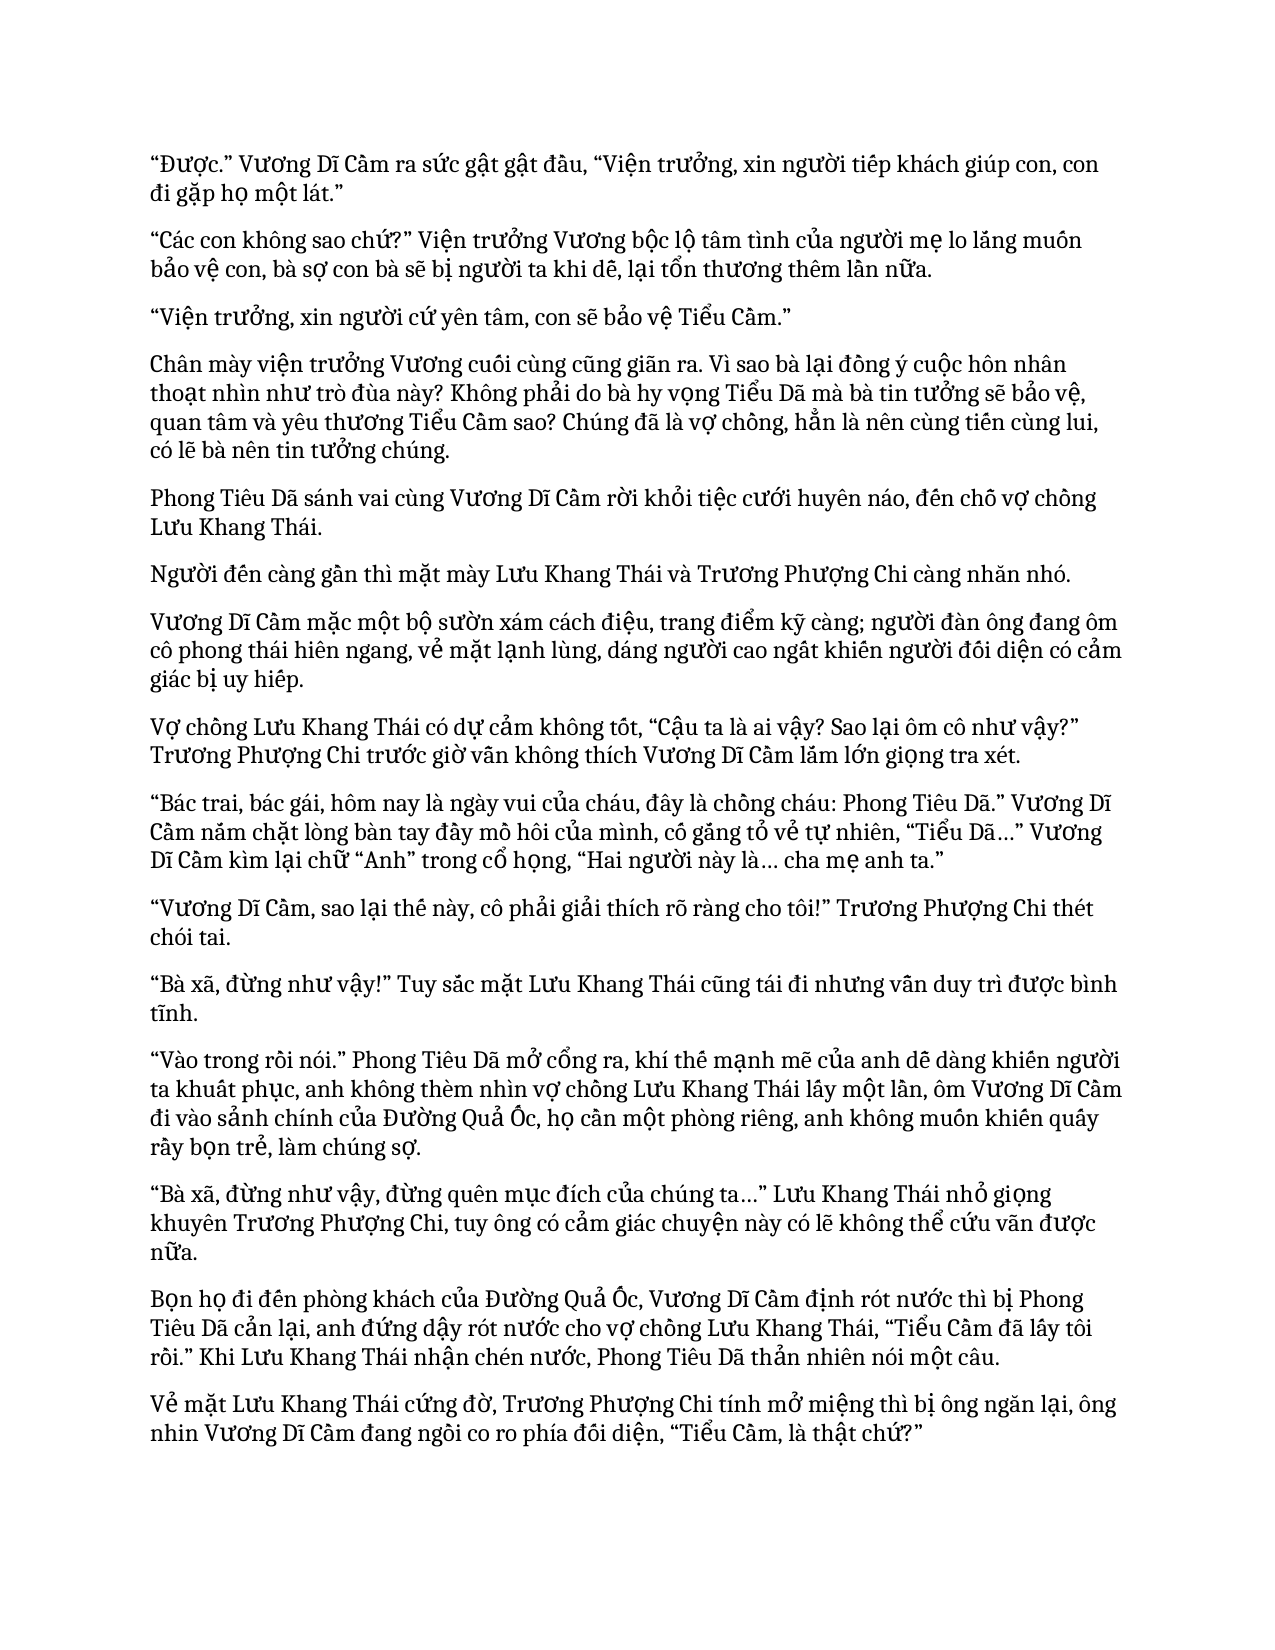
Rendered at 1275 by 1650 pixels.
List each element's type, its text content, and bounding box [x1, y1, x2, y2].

text Vương Dĩ Cầm mặc một bộ sườn xám cách điệu, trang điểm kỹ càng; người đàn ông đang ôm cô phong thái hiên ngang, vẻ mặt lạnh lùng, dáng người cao ngất khiến người đối diện có cảm giác bị uy hiếp. [150, 607, 1125, 694]
text “Bà xã, đừng như vậy!” Tuy sắc mặt Lưu Khang Thái cũng tái đi nhưng vẫn duy trì được bình tĩnh. [150, 970, 1125, 1027]
text “Được.” Vương Dĩ Cầm ra sức gật gật đầu, “Viện trưởng, xin người tiếp khách giúp con, con đi gặp họ một lát.” [150, 150, 1125, 207]
text “Vào trong rồi nói.” Phong Tiêu Dã mở cổng ra, khí thế mạnh mẽ của anh dễ dàng khiến người ta khuất phục, anh không thèm nhìn vợ chồng Lưu Khang Thái lấy một lần, ôm Vương Dĩ Cầm đi vào sảnh chính của Đường Quả Ốc, họ cần một phòng riêng, anh không muốn khiến quấy rầy bọn trẻ, làm chúng sợ. [150, 1046, 1125, 1161]
text Bọn họ đi đến phòng khách của Đường Quả Ốc, Vương Dĩ Cầm định rót nước thì bị Phong Tiêu Dã cản lại, anh đứng dậy rót nước cho vợ chồng Lưu Khang Thái, “Tiểu Cầm đã lấy tôi rồi.” Khi Lưu Khang Thái nhận chén nước, Phong Tiêu Dã thản nhiên nói một câu. [150, 1285, 1125, 1371]
text “Bà xã, đừng như vậy, đừng quên mục đích của chúng ta…” Lưu Khang Thái nhỏ giọng khuyên Trương Phượng Chi, tuy ông có cảm giác chuyện này có lẽ không thể cứu vãn được nữa. [150, 1180, 1125, 1266]
text Vợ chồng Lưu Khang Thái có dự cảm không tốt, “Cậu ta là ai vậy? Sao lại ôm cô như vậy?” Trương Phượng Chi trước giờ vẫn không thích Vương Dĩ Cầm lắm lớn giọng tra xét. [150, 712, 1125, 770]
text “Viện trưởng, xin người cứ yên tâm, con sẽ bảo vệ Tiểu Cầm.” [150, 302, 1125, 331]
text Phong Tiêu Dã sánh vai cùng Vương Dĩ Cầm rời khỏi tiệc cưới huyên náo, đến chỗ vợ chồng Lưu Khang Thái. [150, 484, 1125, 541]
text Vẻ mặt Lưu Khang Thái cứng đờ, Trương Phượng Chi tính mở miệng thì bị ông ngăn lại, ông nhin Vương Dĩ Cầm đang ngồi co ro phía đối diện, “Tiểu Cầm, là thật chứ?” [150, 1390, 1125, 1447]
text “Vương Dĩ Cầm, sao lại thế này, cô phải giải thích rõ ràng cho tôi!” Trương Phượng Chi thét chói tai. [150, 894, 1125, 951]
text Chân mày viện trưởng Vương cuối cùng cũng giãn ra. Vì sao bà lại đồng ý cuộc hôn nhân thoạt nhìn như trò đùa này? Không phải do bà hy vọng Tiểu Dã mà bà tin tưởng sẽ bảo vệ, quan tâm và yêu thương Tiểu Cầm sao? Chúng đã là vợ chồng, hẳn là nên cùng tiến cùng lui, có lẽ bà nên tin tưởng chúng. [150, 350, 1125, 465]
text “Các con không sao chứ?” Viện trưởng Vương bộc lộ tâm tình của người mẹ lo lắng muốn bảo vệ con, bà sợ con bà sẽ bị người ta khi dễ, lại tổn thương thêm lần nữa. [150, 226, 1125, 284]
text Người đến càng gần thì mặt mày Lưu Khang Thái và Trương Phượng Chi càng nhăn nhó. [150, 560, 1125, 589]
text “Bác trai, bác gái, hôm nay là ngày vui của cháu, đây là chồng cháu: Phong Tiêu Dã.” Vương Dĩ Cầm nắm chặt lòng bàn tay đầy mồ hôi của mình, cố gắng tỏ vẻ tự nhiên, “Tiểu Dã…” Vương Dĩ Cầm kìm lại chữ “Anh” trong cổ họng, “Hai người này là… cha mẹ anh ta.” [150, 789, 1125, 875]
